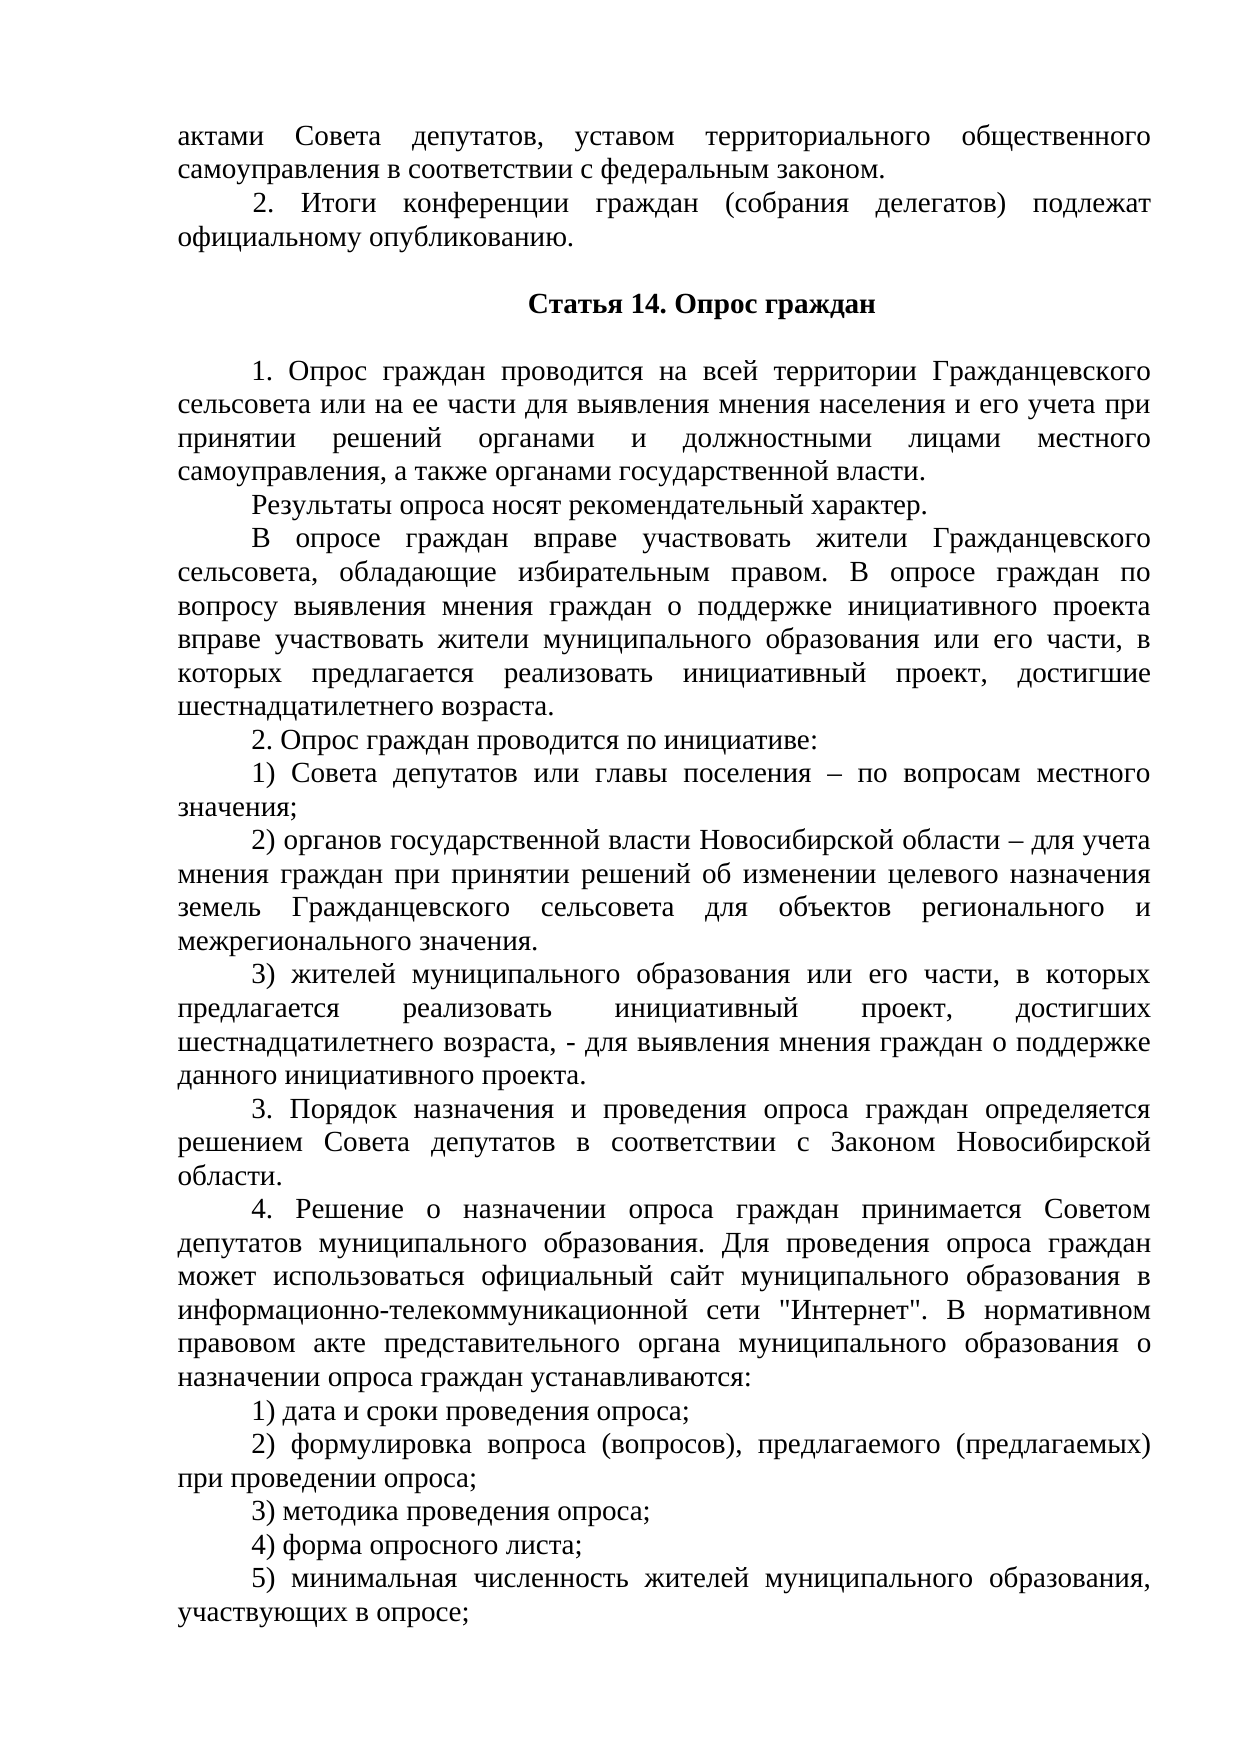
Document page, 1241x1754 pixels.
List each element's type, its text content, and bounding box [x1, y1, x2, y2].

text 3. Порядок назначения и проведения опроса граждан определяется решением Совета депутатов в соответствии с Законом Новосибирской области. [177, 1091, 1152, 1191]
text 1) дата и сроки проведения опроса; [177, 1393, 1152, 1426]
text Статья 14. Опрос граждан [177, 286, 1152, 319]
text 2. Опрос граждан проводится по инициативе: [177, 722, 1152, 755]
text Результаты опроса носят рекомендательный характер. [177, 487, 1152, 521]
text 1) Совета депутатов или главы поселения – по вопросам местного значения; [177, 755, 1152, 822]
text 2. Итоги конференции граждан (собрания делегатов) подлежат официальному опубликованию. [177, 185, 1152, 252]
text В опросе граждан вправе участвовать жители Гражданцевского сельсовета, обладающие избирательным правом. В опросе граждан по вопросу выявления мнения граждан о поддержке инициативного проекта вправе участвовать жители муниципального образования или его части, в которых предлагается реализовать инициативный проект, достигшие шестнадцатилетнего возраста. [177, 521, 1152, 722]
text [177, 118, 1152, 185]
text 2) органов государственной власти Новосибирской области – для учета мнения граждан при принятии решений об изменении целевого назначения земель Гражданцевского сельсовета для объектов регионального и межрегионального значения. [177, 822, 1152, 957]
text 2) формулировка вопроса (вопросов), предлагаемого (предлагаемых) при проведении опроса; [177, 1426, 1152, 1493]
text 4. Решение о назначении опроса граждан принимается Советом депутатов муниципального образования. Для проведения опроса граждан может использоваться официальный сайт муниципального образования в информационно-телекоммуникационной сети "Интернет". В нормативном правовом акте представительного органа муниципального образования о назначении опроса граждан устанавливаются: [177, 1191, 1152, 1393]
text 1. Опрос граждан проводится на всей территории Гражданцевского сельсовета или на ее части для выявления мнения населения и его учета при принятии решений органами и должностными лицами местного самоуправления, а также органами государственной власти. [177, 353, 1152, 487]
text 3) методика проведения опроса; [177, 1493, 1152, 1527]
text 5) минимальная численность жителей муниципального образования, участвующих в опросе; [177, 1560, 1152, 1627]
text 4) форма опросного листа; [177, 1527, 1152, 1560]
text 3) жителей муниципального образования или его части, в которых предлагается реализовать инициативный проект, достигших шестнадцатилетнего возраста, - для выявления мнения граждан о поддержке данного инициативного проекта. [177, 957, 1152, 1091]
